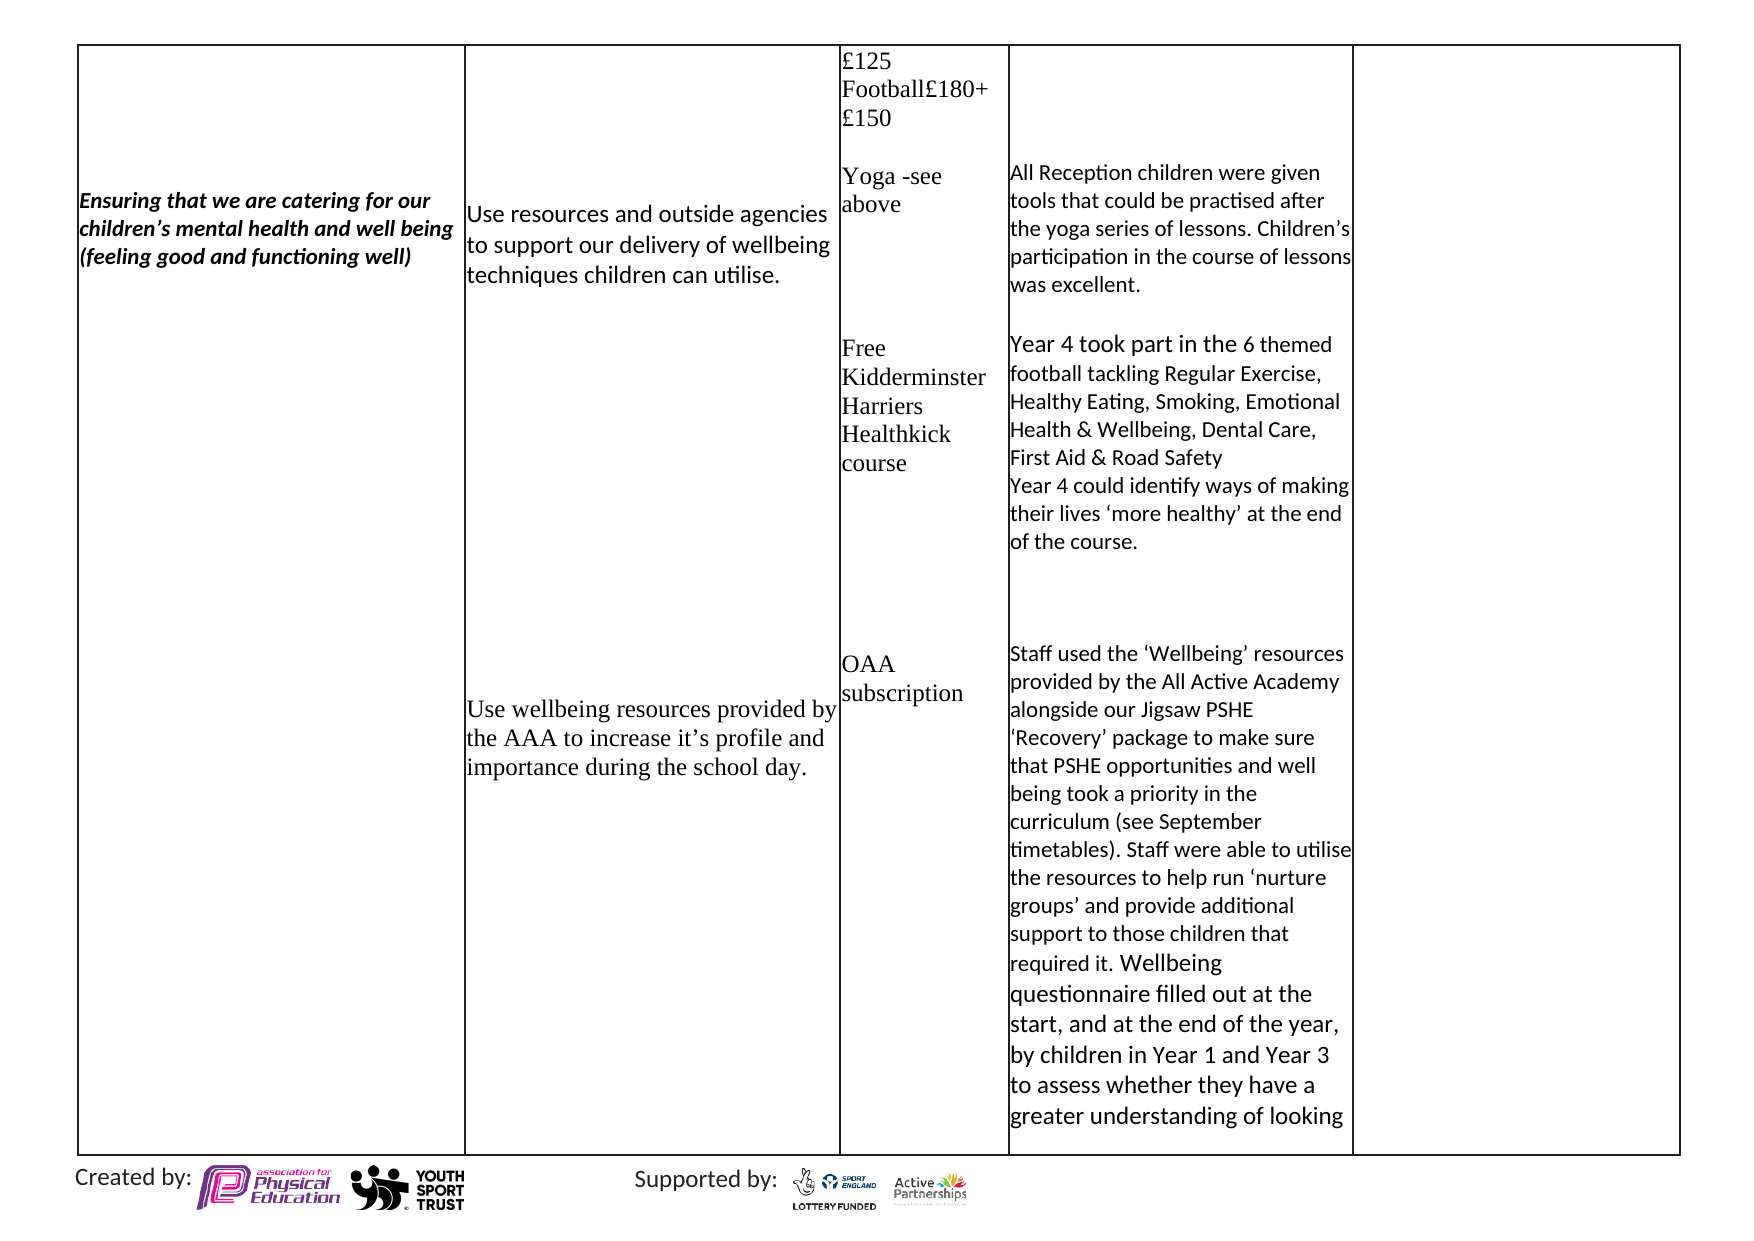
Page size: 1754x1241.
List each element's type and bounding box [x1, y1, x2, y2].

picture [793, 1168, 876, 1210]
table_cell [79, 46, 464, 1154]
picture [894, 1170, 967, 1206]
table_cell [1010, 46, 1352, 1154]
table_cell [841, 46, 1008, 1154]
table_cell [466, 46, 839, 1154]
table_cell [1354, 46, 1679, 1154]
picture [196, 1165, 340, 1210]
picture [350, 1165, 464, 1210]
